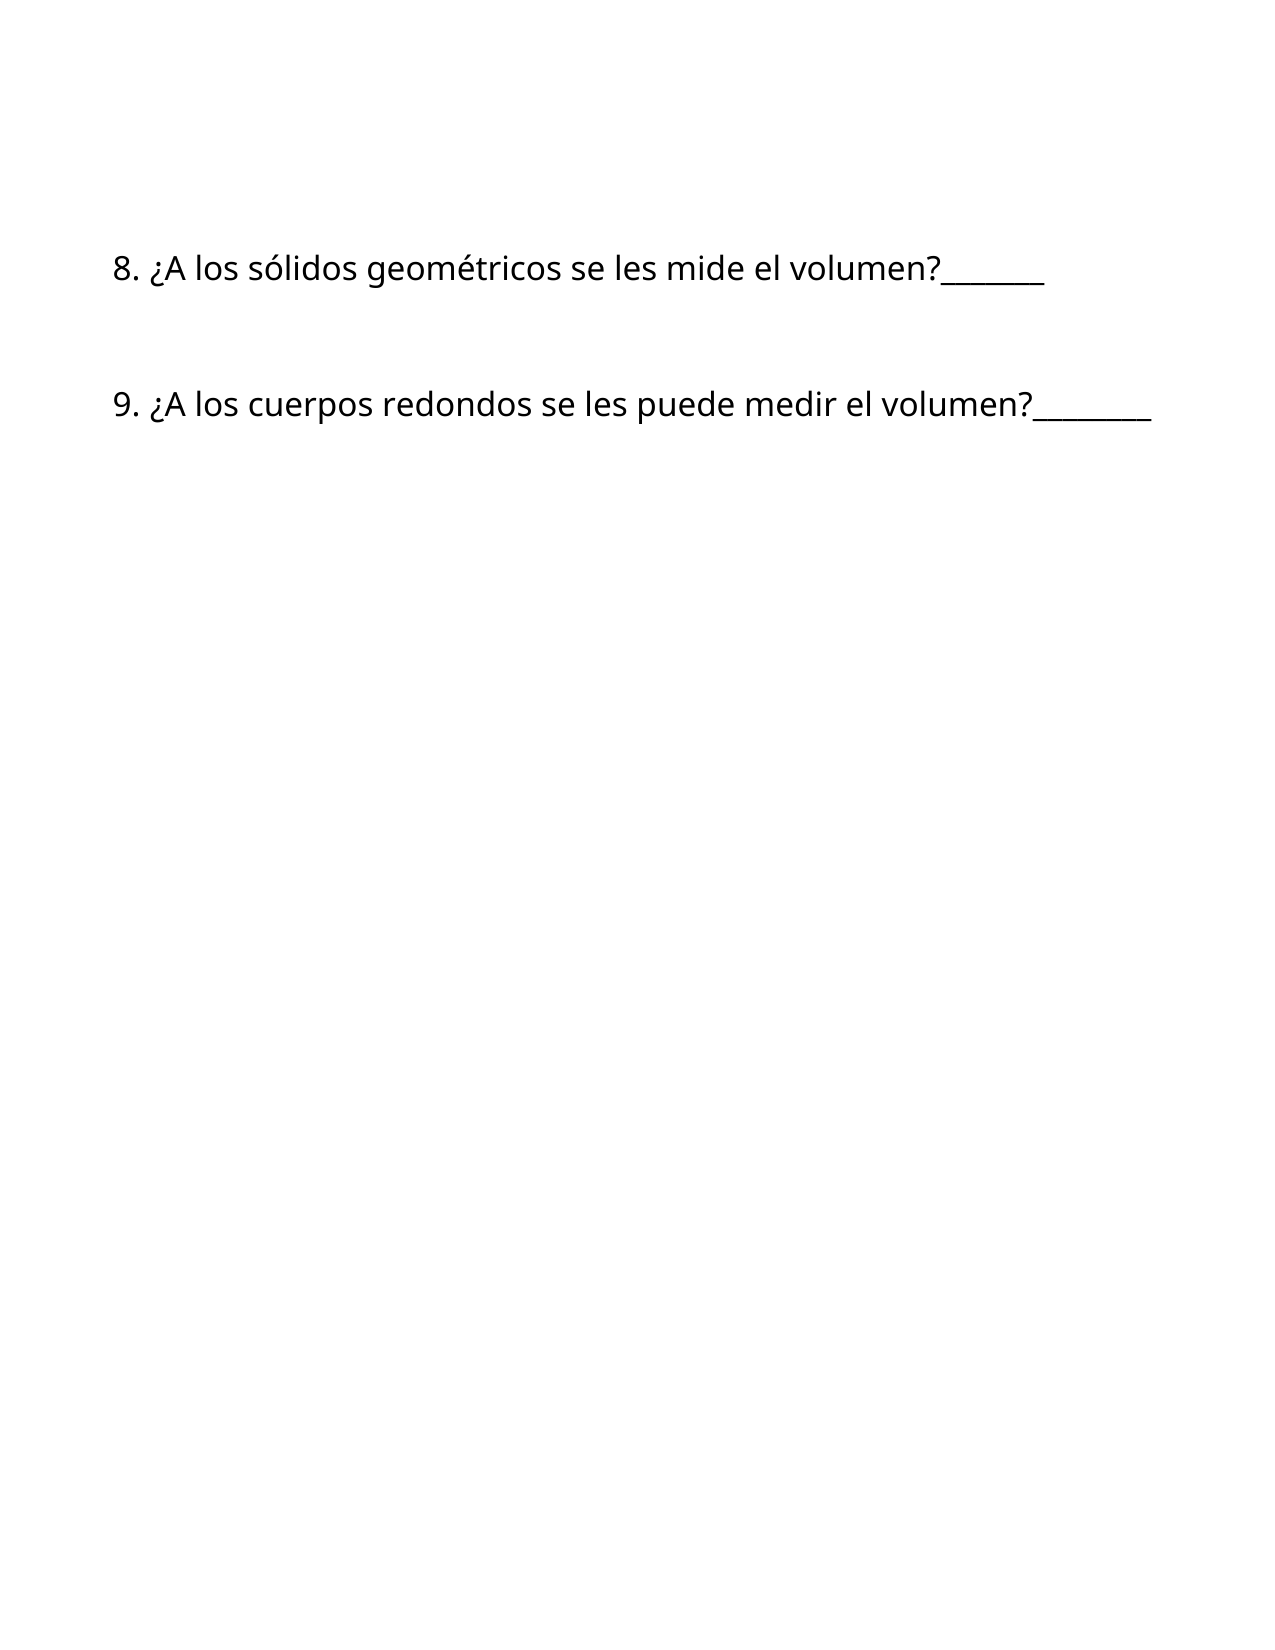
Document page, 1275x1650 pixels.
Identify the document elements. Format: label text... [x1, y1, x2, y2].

list ¿A los sólidos geométricos se les mide el volumen?_______ [112, 244, 1200, 290]
list ¿A los cuerpos redondos se les puede medir el volumen?________ [112, 381, 1200, 426]
